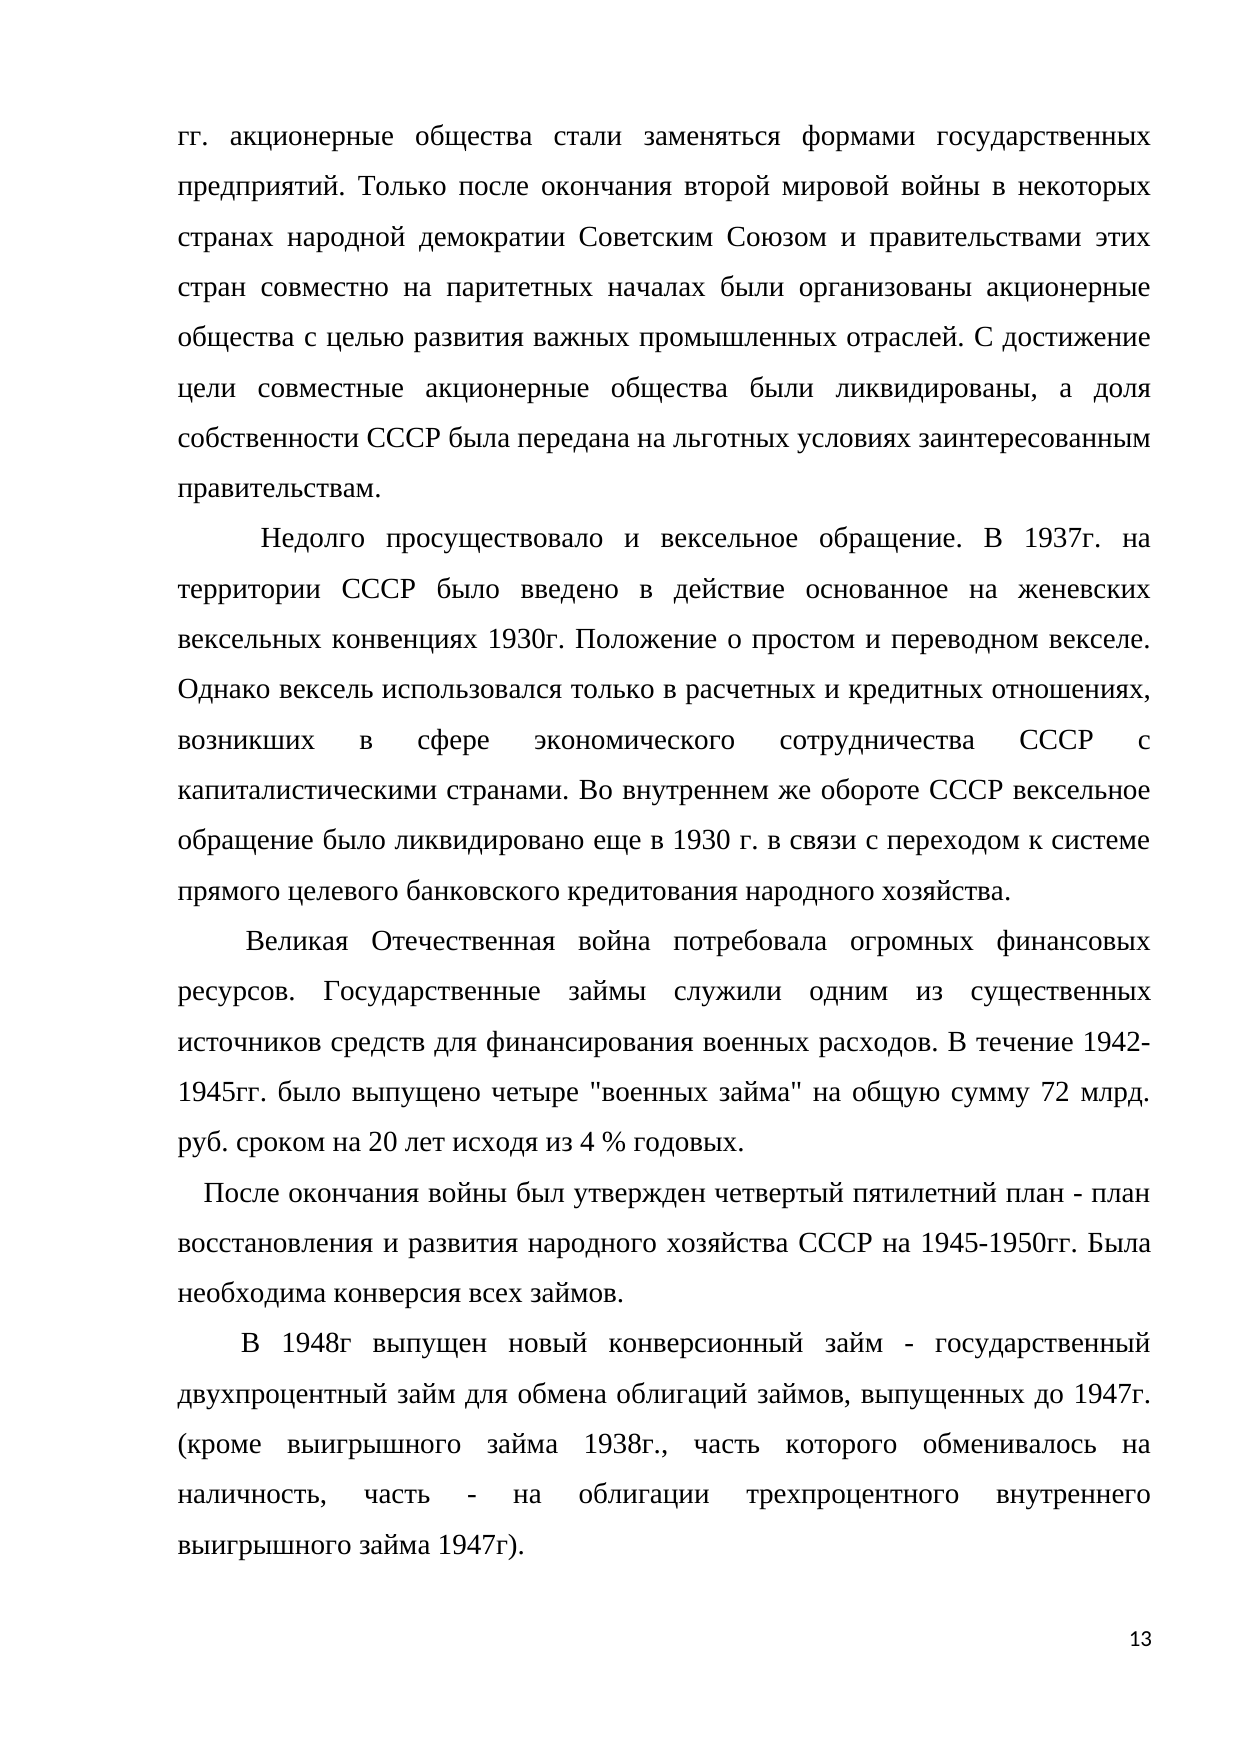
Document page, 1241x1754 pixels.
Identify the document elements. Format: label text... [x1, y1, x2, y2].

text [177, 118, 1152, 504]
text После окончания войны был утвержден четвертый пятилетний план - план восстановления и развития народного хозяйства СССР на 1945-1950гг. Была необходима конверсия всех займов. [177, 1175, 1152, 1309]
text Великая Отечественная война потребовала огромных финансовых ресурсов. Государственные займы служили одним из существенных источников средств для финансирования военных расходов. В течение 1942-1945гг. было выпущено четыре "военных займа" на общую сумму 72 млрд. руб. сроком на 20 лет исходя из 4 % годовых. [177, 923, 1152, 1158]
text Недолго просуществовало и вексельное обращение. В 1937г. на территории СССР было введено в действие основанное на женевских вексельных конвенциях 1930г. Положение о простом и переводном векселе. Однако вексель использовался только в расчетных и кредитных отношениях, возникших в сфере экономического сотрудничества СССР с капиталистическими странами. Во внутреннем же обороте СССР вексельное обращение было ликвидировано еще в 1930 г. в связи с переходом к системе прямого целевого банковского кредитования народного хозяйства. [177, 521, 1152, 906]
text В 1948г выпущен новый конверсионный займ - государственный двухпроцентный займ для обмена облигаций займов, выпущенных до 1947г. (кроме выигрышного займа 1938г., часть которого обменивалось на наличность, часть - на облигации трехпроцентного внутреннего выигрышного займа 1947г). [177, 1326, 1152, 1560]
